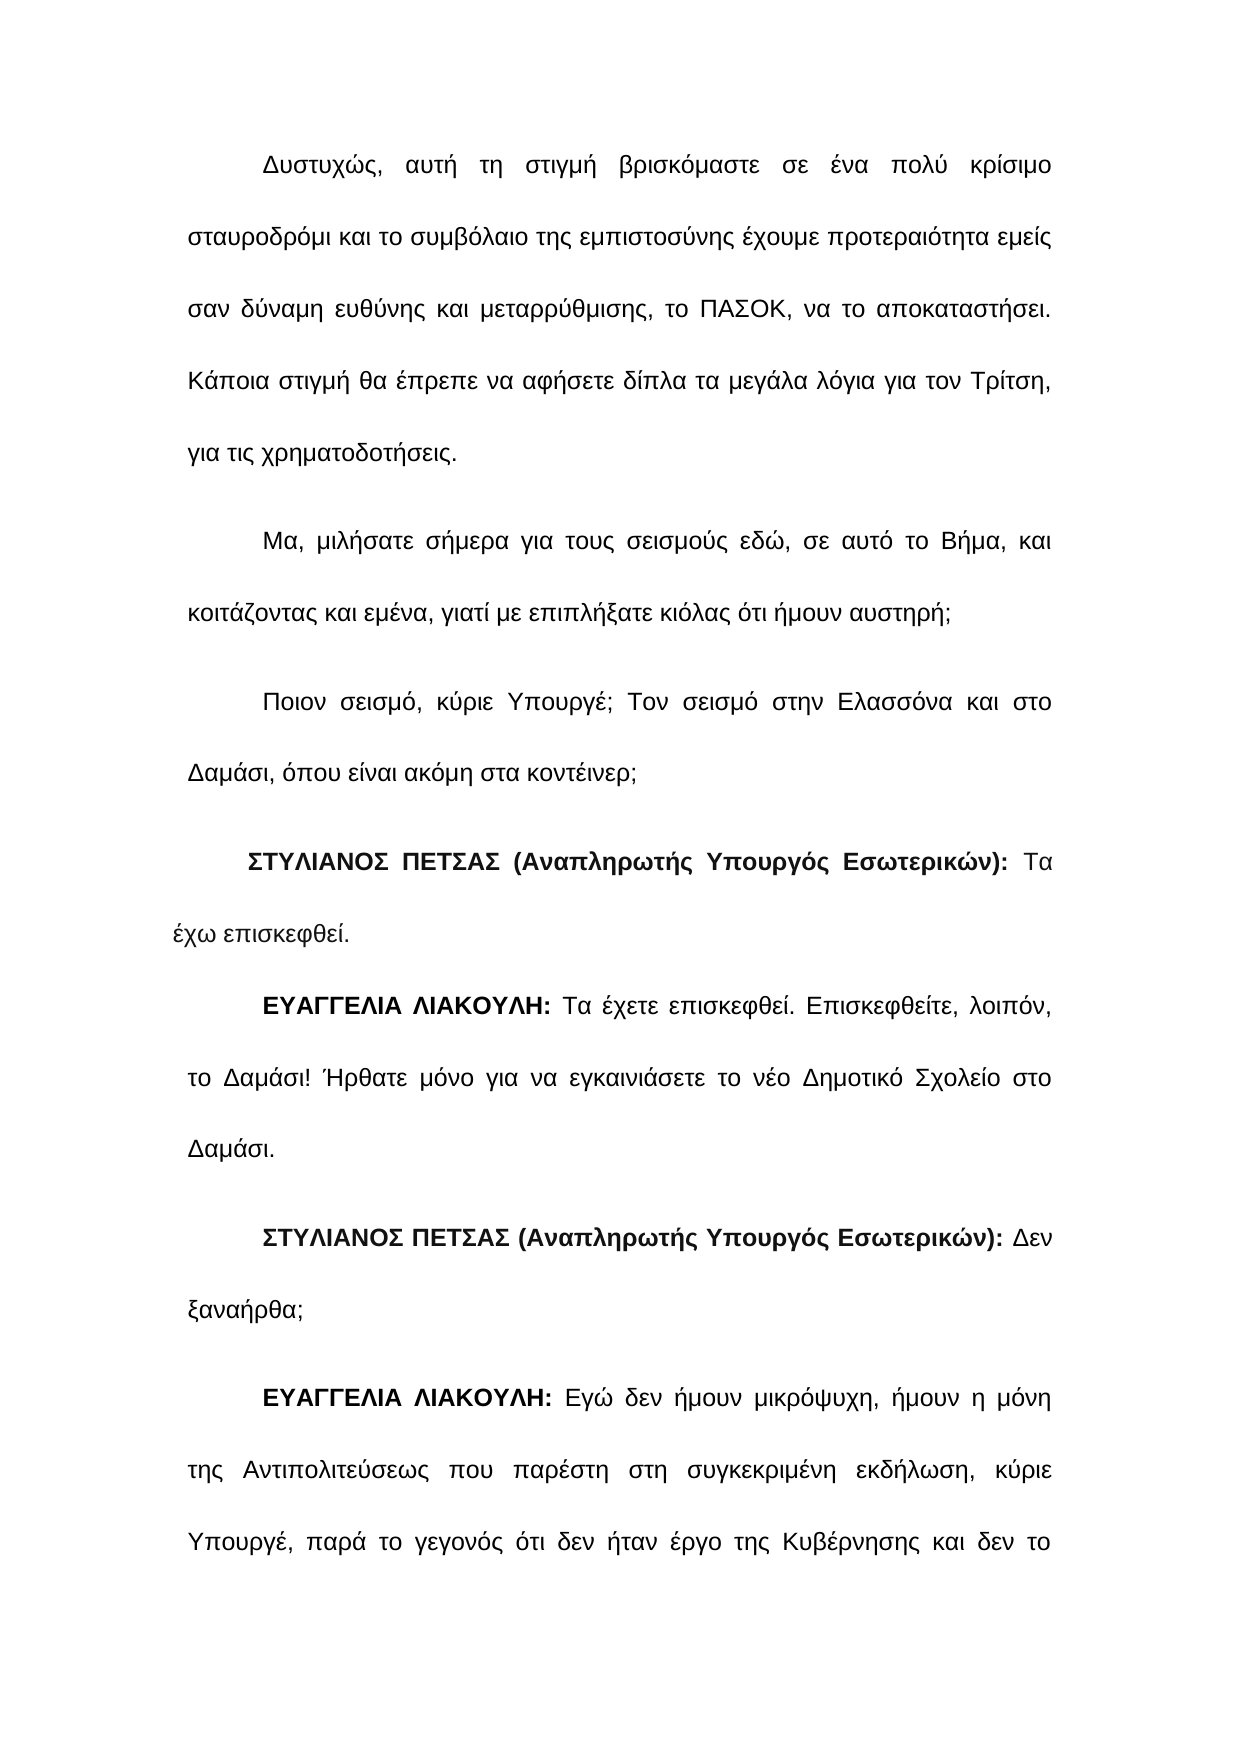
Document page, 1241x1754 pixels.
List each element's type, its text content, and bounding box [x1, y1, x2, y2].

text ΕΥΑΓΓΕΛΙΑ ΛΙΑΚΟΥΛΗ: Τα έχετε επισκεφθεί. Επισκεφθείτε, λοιπόν, το Δαμάσι! Ήρθατε μόνο για να εγκαινιάσετε το νέο Δημοτικό Σχολείο στο Δαμάσι. [187, 991, 1053, 1163]
text ΣΤΥΛΙΑΝΟΣ ΠΕΤΣΑΣ (Αναπληρωτής Υπουργός Εσωτερικών): Δεν ξαναήρθα; [187, 1223, 1053, 1323]
text Μα, μιλήσατε σήμερα για τους σεισμούς εδώ, σε αυτό το Βήμα, και κοιτάζοντας και εμένα, γιατί με επιπλήξατε κιόλας ότι ήμουν αυστηρή; [187, 526, 1053, 627]
text Δυστυχώς, αυτή τη στιγμή βρισκόμαστε σε ένα πολύ κρίσιμο σταυροδρόμι και το συμβόλαιο της εμπιστοσύνης έχουμε προτεραιότητα εμείς σαν δύναμη ευθύνης και μεταρρύθμισης, το ΠΑΣΟΚ, να το αποκαταστήσει. Κάποια στιγμή θα έπρεπε να αφήσετε δίπλα τα μεγάλα λόγια για τον Τρίτση, για τις χρηματοδοτήσεις. [187, 150, 1053, 466]
text Ποιον σεισμό, κύριε Υπουργέ; Τον σεισμό στην Ελασσόνα και στο Δαμάσι, όπου είναι ακόμη στα κοντέινερ; [187, 686, 1053, 787]
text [187, 1383, 1053, 1556]
text ΣΤΥΛΙΑΝΟΣ ΠΕΤΣΑΣ (Αναπληρωτής Υπουργός Εσωτερικών): Τα έχω επισκεφθεί. [173, 847, 1053, 947]
